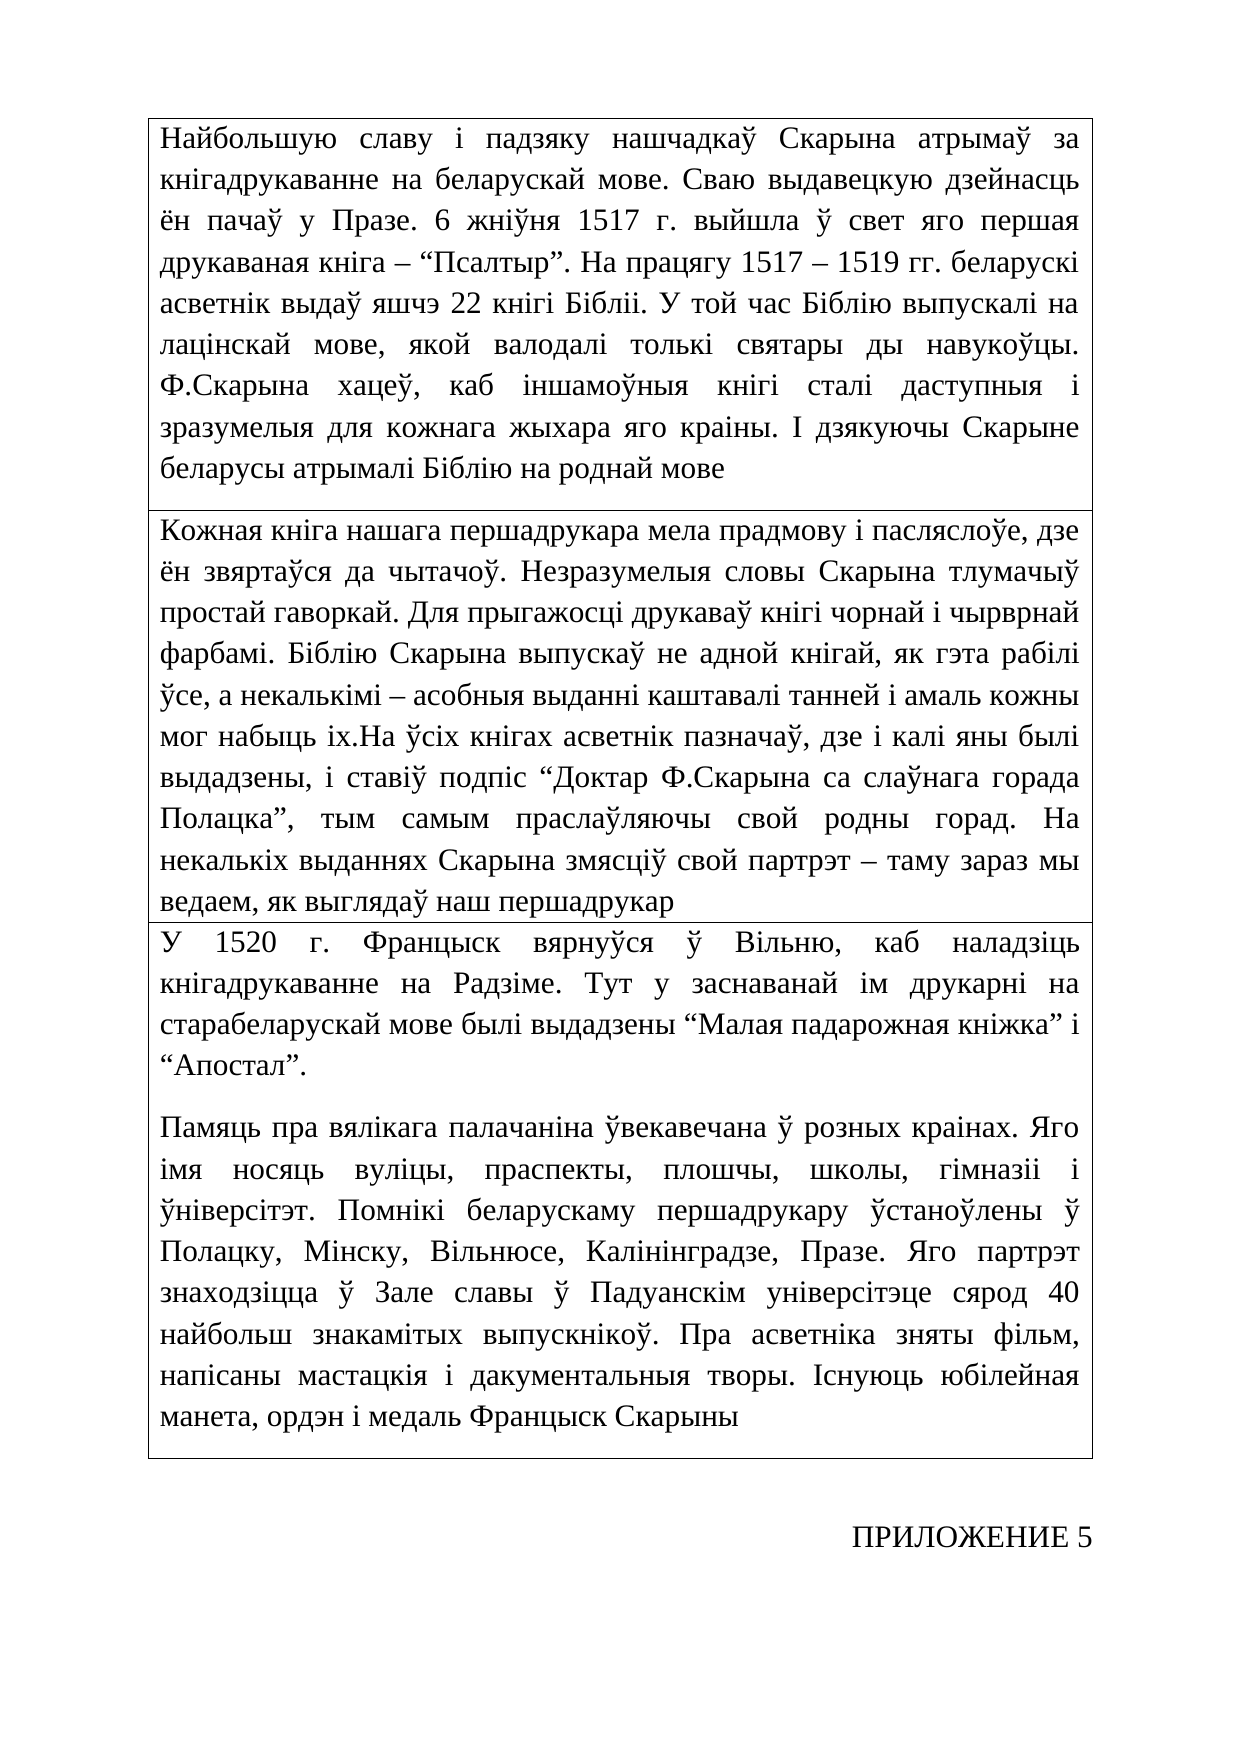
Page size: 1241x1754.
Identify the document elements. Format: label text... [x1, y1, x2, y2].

table_cell Кожная кніга нашага першадрукара мела прадмову і пасляслоўе, дзе ён звяртаўся да чытачоў. Незразумелыя словы Скарына тлумачыў простай гаворкай. Для прыгажосці друкаваў кнігі чорнай і чырврнай фарбамі. Біблію Скарына выпускаў не адной кнігай, як гэта рабілі ўсе, а некалькімі – асобныя выданні каштавалі танней і амаль кожны мог набыць іх.На ўсіх кнігах асветнік пазначаў, дзе і калі яны былі выдадзены, і ставіў подпіс “Доктар Ф.Скарына са слаўнага горада Полацка”, тым самым праслаўляючы свой родны горад. На некалькіх выданнях Скарына змясціў свой партрэт – таму зараз мы ведаем, як выглядаў наш першадрукар [149, 511, 1092, 922]
text ПРИЛОЖЕНИЕ 5 [148, 1518, 1092, 1554]
table_header Найбольшую славу і падзяку нашчадкаў Скарына атрымаў за кнігадрукаванне на беларускай мове. Сваю выдавецкую дзейнасць ён пачаў у Празе. 6 жніўня . выйшла ў свет яго першая друкаваная кніга – “Псалтыр”. На працягу 1517 – 1519 гг. беларускі асветнік выдаў яшчэ 22 кнігі Бібліі. У той час Біблію выпускалі на лацінскай мове, якой валодалі толькі святары ды навукоўцы. Ф.Скарына хацеў, каб іншамоўныя кнігі сталі даступныя і зразумелыя для кожнага жыхара яго краіны. І дзякуючы Скарыне беларусы атрымалі Біблію на роднай мове [149, 119, 1092, 510]
table_cell У . Францыск вярнуўся ў Вільню, каб наладзіць кнігадрукаванне на Радзіме. Тут у заснаванай ім друкарні на старабеларускай мове былі выдадзены “Малая падарожная кніжка” і “Апостал”. Памяць пра вялікага палачаніна ўвекавечана ў розных краінах. Яго імя носяць вуліцы, праспекты, плошчы, школы, гімназіі і ўніверсітэт. Помнікі беларускаму першадрукару ўстаноўлены ў Полацку, Мінску, Вільнюсе, Калінінградзе, Празе. Яго партрэт знаходзіцца ў Зале славы ў Падуанскім універсітэце сярод 40 найбольш знакамітых выпускнікоў. Пра асветніка зняты фільм, напісаны мастацкія і дакументальныя творы. Існуюць юбілейная манета, ордэн і медаль Францыск Скарыны [149, 923, 1092, 1458]
